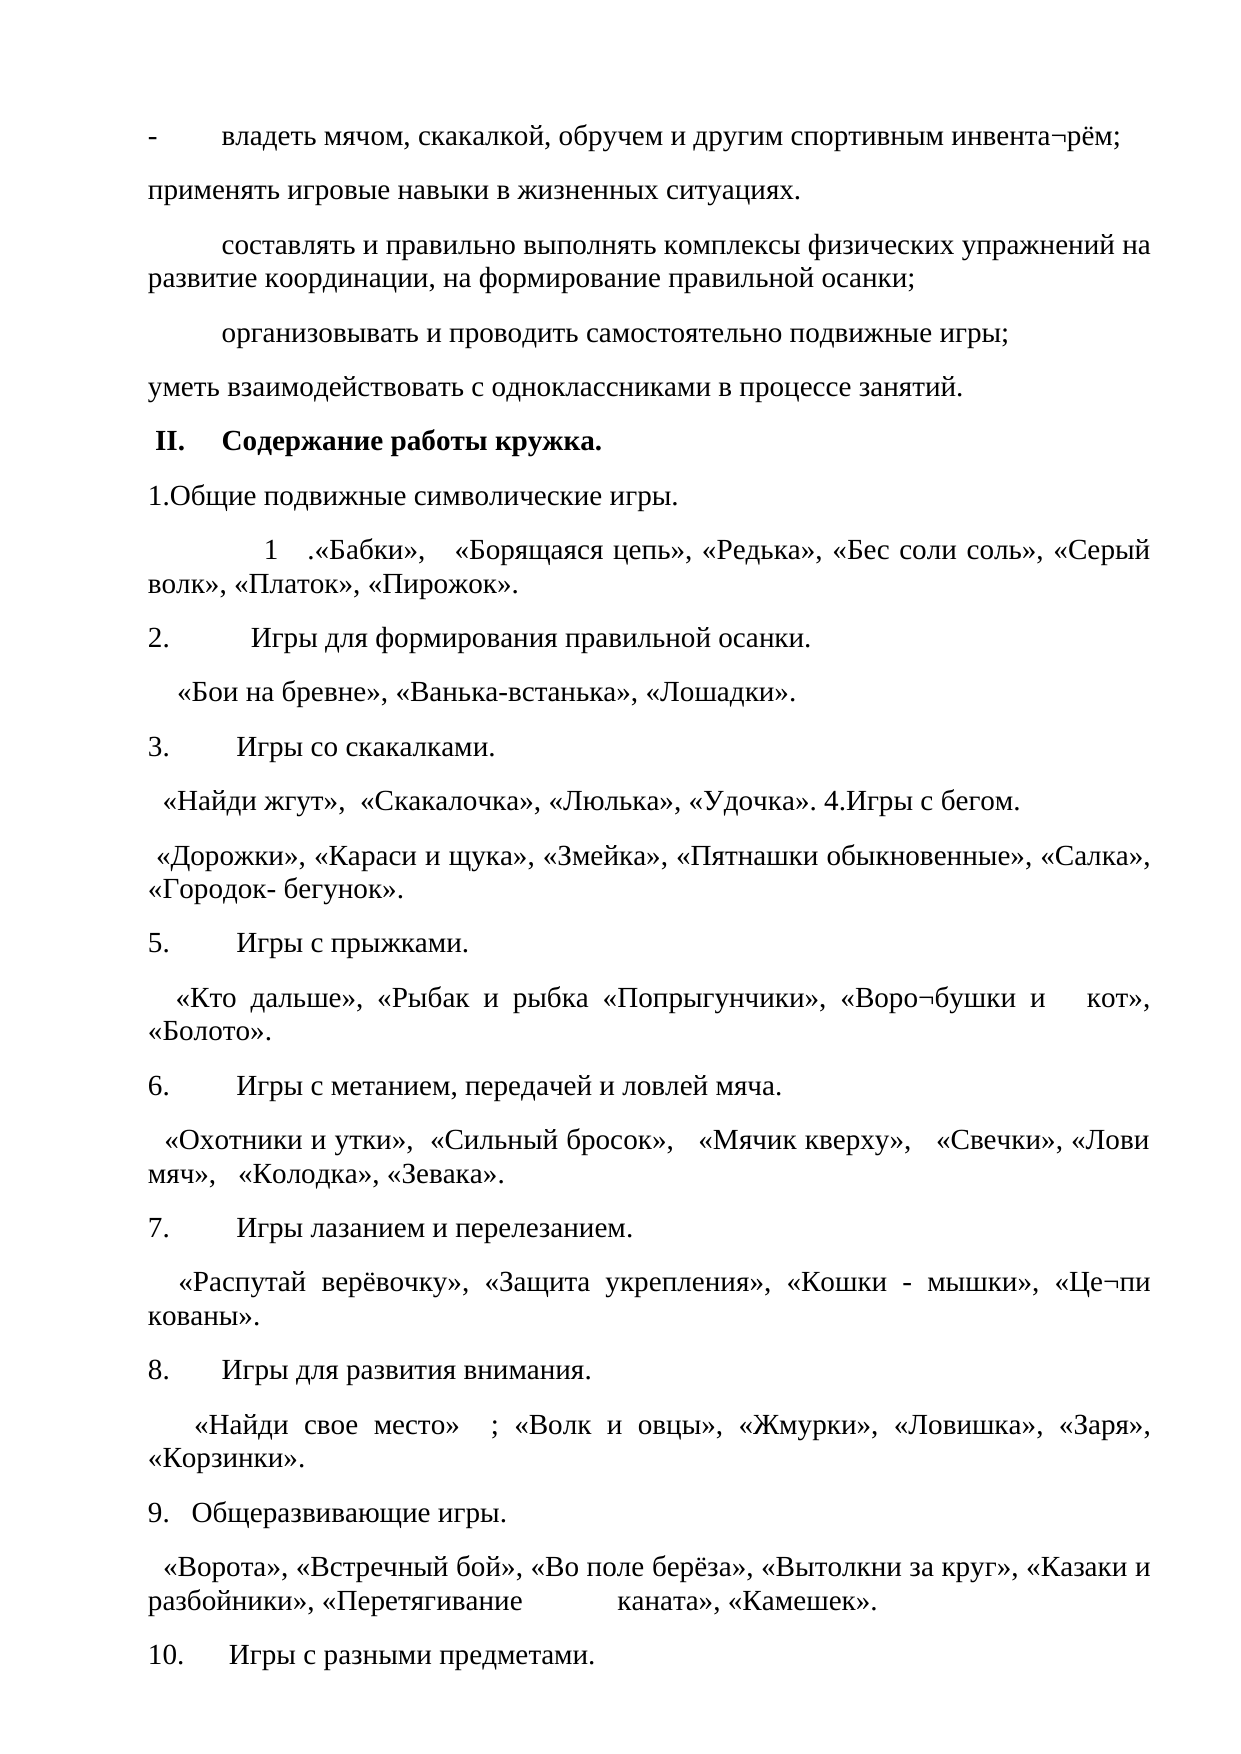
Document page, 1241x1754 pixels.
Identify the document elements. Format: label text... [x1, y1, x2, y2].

text  организовывать и проводить самостоятельно подвижные игры; [148, 315, 1152, 348]
text - владеть мячом, скакалкой, обручем и другим спортивным инвента¬рём; [148, 118, 1152, 152]
text «Распутай верёвочку», «Защита укрепления», «Кошки - мышки», «Це¬пи кованы». [148, 1264, 1152, 1332]
text 3. Игры со скакалками. [148, 729, 1152, 762]
text 6. Игры с метанием, передачей и ловлей мяча. [148, 1068, 1152, 1101]
text 7. Игры лазанием и перелезанием. [148, 1210, 1152, 1244]
text «Ворота», «Встречный бой», «Во поле берёза», «Вытолкни за круг», «Казаки и разбойники», «Перетягивание каната», «Камешек». [148, 1549, 1152, 1616]
text «Дорожки», «Караси и щука», «Змейка», «Пятнашки обыкновенные», «Салка», «Городок- бегунок». [148, 838, 1152, 905]
text 10. Игры с разными предметами. [148, 1637, 1152, 1671]
text 8. Игры для развития внимания. [148, 1352, 1152, 1386]
text  составлять и правильно выполнять комплексы физических упражнений на развитие координации, на формирование правильной осанки; [148, 227, 1152, 294]
text 9. Общеразвивающие игры. [148, 1495, 1152, 1528]
text 5. Игры с прыжками. [148, 926, 1152, 959]
text 2. Игры для формирования правильной осанки. [148, 620, 1152, 654]
text «Бои на бревне», «Ванька-встанька», «Лошадки». [148, 674, 1152, 708]
text «Найди свое место» ; «Волк и овцы», «Жмурки», «Ловишка», «Заря», «Корзинки». [148, 1407, 1152, 1474]
text «Охотники и утки», «Сильный бросок», «Мячик кверху», «Свечки», «Лови мяч», «Колодка», «Зевака». [148, 1122, 1152, 1189]
text применять игровые навыки в жизненных ситуациях. [148, 172, 1152, 206]
text уметь взаимодействовать с одноклассниками в процессе занятий. [148, 369, 1152, 403]
text 1.Общие подвижные символические игры. [148, 478, 1152, 511]
text «Кто дальше», «Рыбак и рыбка «Попрыгунчики», «Воро¬бушки и кот», «Болото». [148, 980, 1152, 1047]
text «Найди жгут», «Скакалочка», «Люлька», «Удочка». 4.Игры с бегом. [148, 783, 1152, 817]
text II. Содержание работы кружка. [148, 423, 1152, 457]
text 1 .«Бабки», «Борящаяся цепь», «Редька», «Бес соли соль», «Серый волк», «Платок», «Пирожок». [148, 532, 1152, 599]
